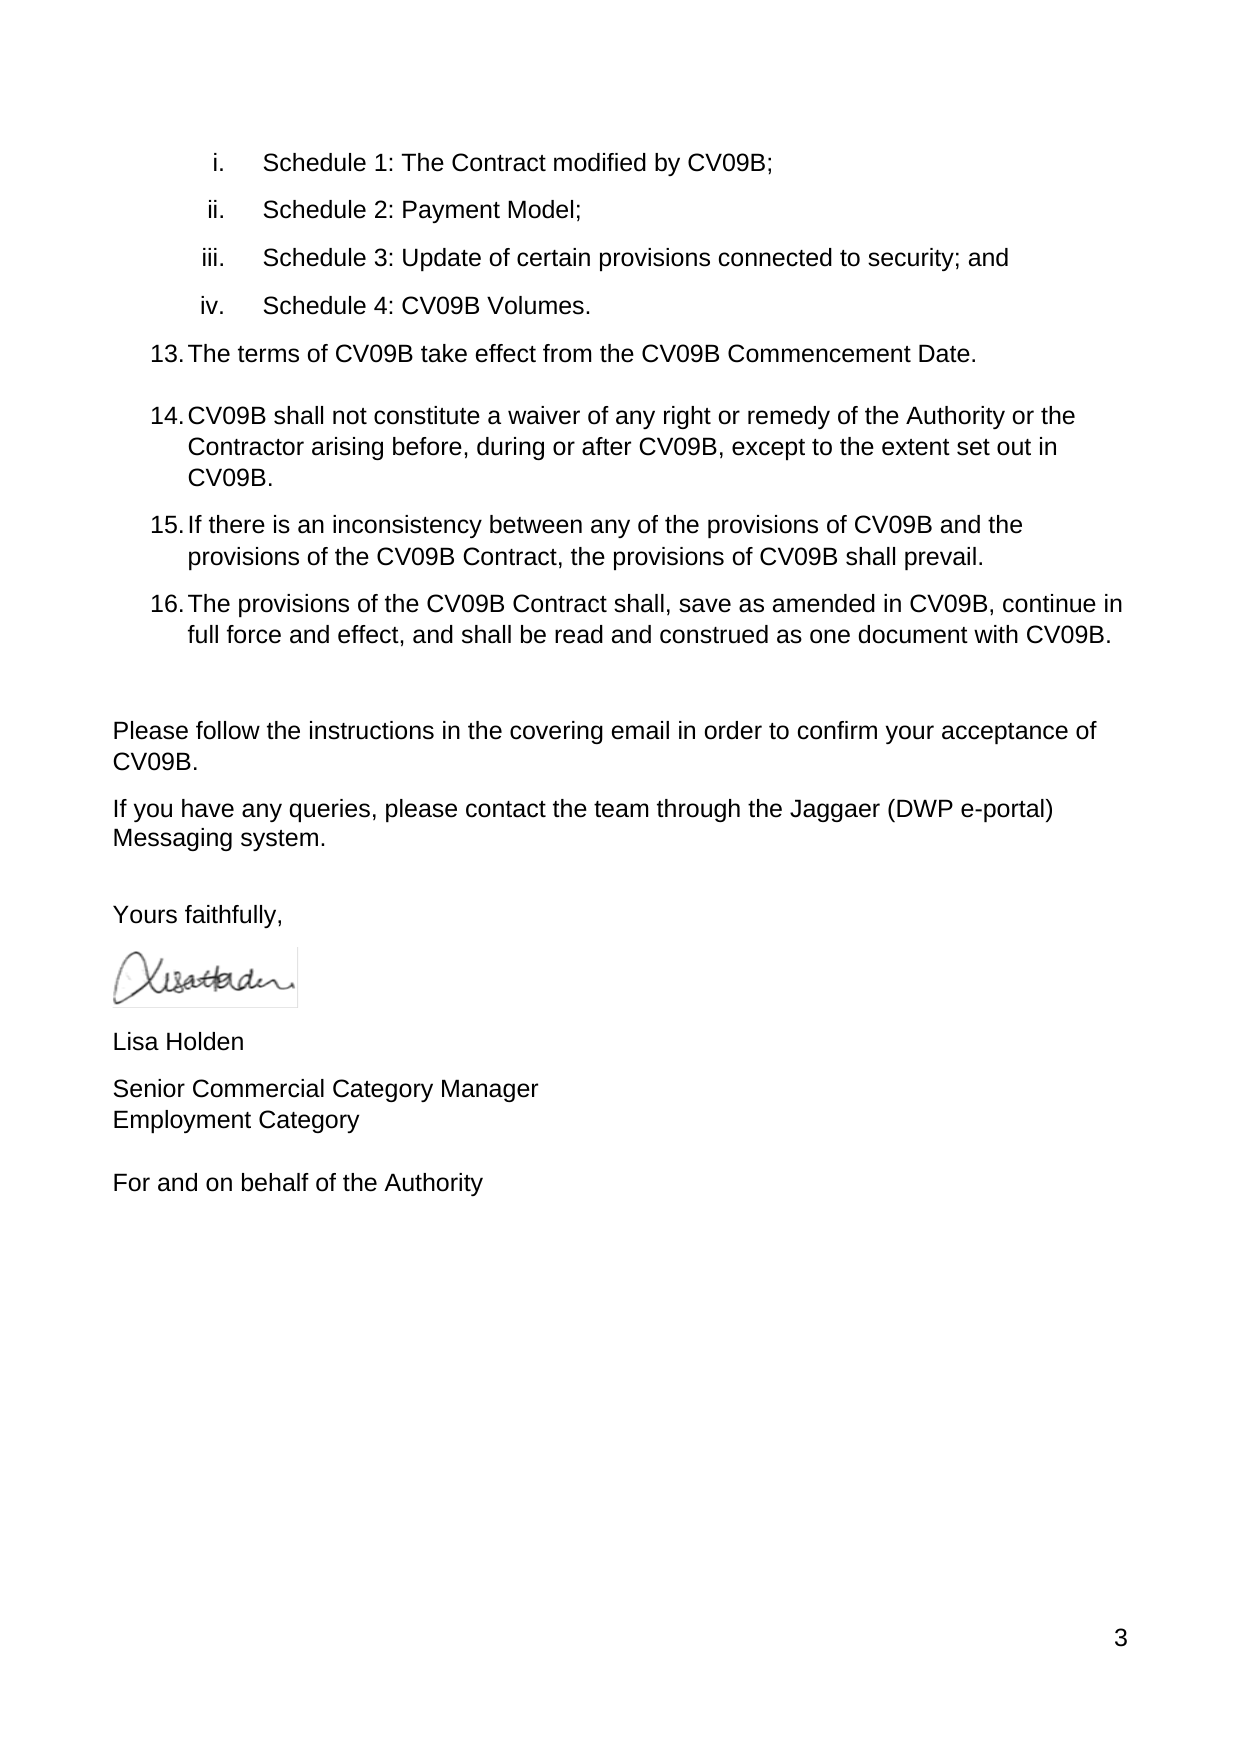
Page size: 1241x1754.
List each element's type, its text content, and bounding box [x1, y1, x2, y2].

text Lisa Holden [112, 1027, 1128, 1056]
text For and on behalf of the Authority [112, 1168, 1128, 1196]
list The terms of CV09B take effect from the CV09B Commencement Date. [150, 338, 1128, 367]
picture [112, 947, 299, 1008]
list The provisions of the CV09B Contract shall, save as amended in CV09B, continue in full force and effect, and shall be read and construed as one document with CV09B. [150, 589, 1128, 649]
list Schedule 3: Update of certain provisions connected to security; and [225, 243, 1128, 272]
list Schedule 4: CV09B Volumes. [225, 291, 1128, 319]
list Schedule 2: Payment Model; [225, 195, 1128, 224]
text Please follow the instructions in the covering email in order to confirm your acceptance of CV09B. [112, 716, 1128, 775]
text If you have any queries, please contact the team through the Jaggaer (DWP e-portal) Messaging system. [112, 794, 1128, 852]
text Yours faithfully, [112, 899, 1128, 928]
text Employment Category [112, 1106, 1128, 1134]
text Senior Commercial Category Manager [112, 1074, 1128, 1103]
list If there is an inconsistency between any of the provisions of CV09B and the provisions of the CV09B Contract, the provisions of CV09B shall prevail. [150, 510, 1128, 570]
list Schedule 1: The Contract modified by CV09B; [225, 148, 1128, 176]
list CV09B shall not constitute a waiver of any right or remedy of the Authority or the Contractor arising before, during or after CV09B, except to the extent set out in CV09B. [150, 401, 1128, 491]
